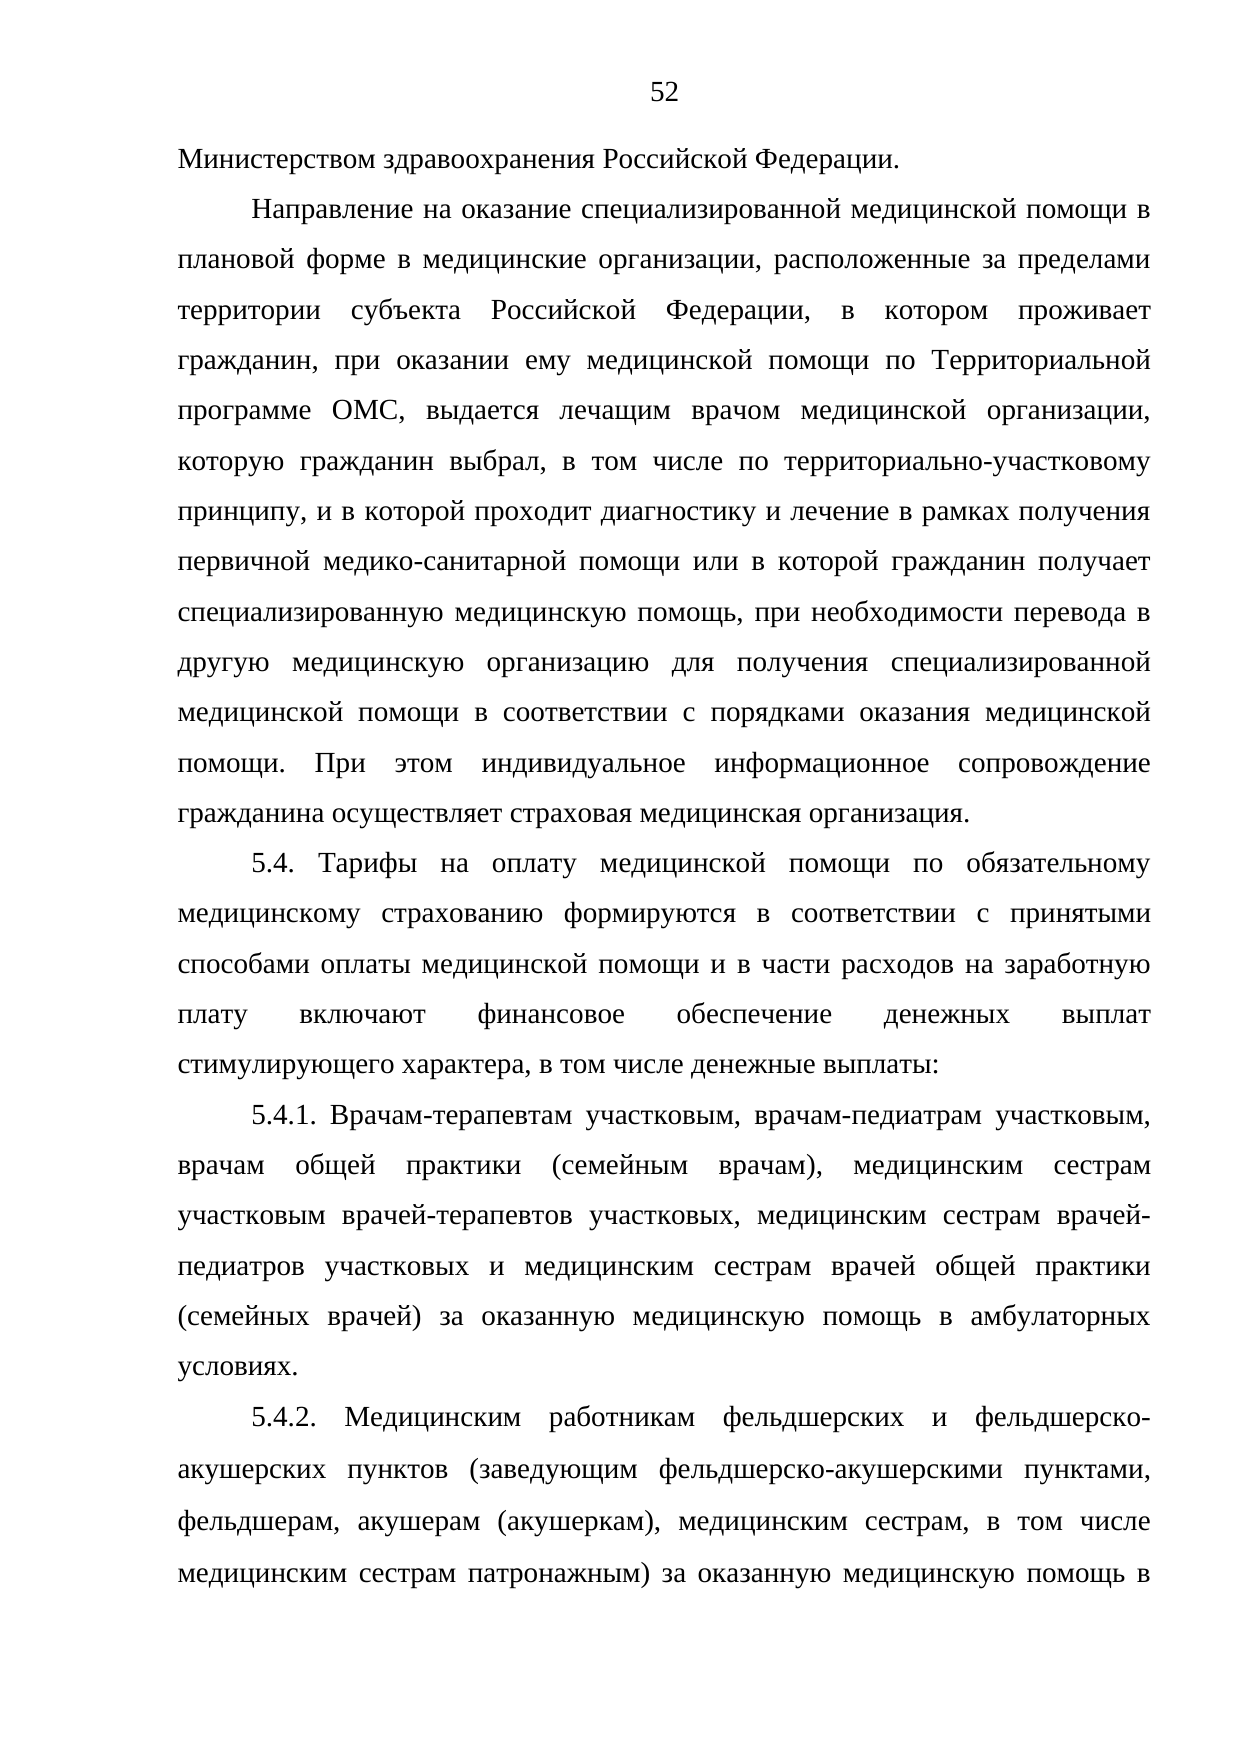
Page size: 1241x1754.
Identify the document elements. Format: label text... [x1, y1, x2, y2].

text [177, 141, 1152, 174]
text 5.4.1. Врачам-терапевтам участковым, врачам-педиатрам участковым, врачам общей практики (семейным врачам), медицинским сестрам участковым врачей-терапевтов участковых, медицинским сестрам врачей-педиатров участковых и медицинским сестрам врачей общей практики (семейных врачей) за оказанную медицинскую помощь в амбулаторных условиях. [177, 1097, 1152, 1382]
text 5.4. Тарифы на оплату медицинской помощи по обязательному медицинскому страхованию формируются в соответствии с принятыми способами оплаты медицинской помощи и в части расходов на заработную плату включают финансовое обеспечение денежных выплат стимулирующего характера, в том числе денежные выплаты: [177, 845, 1152, 1080]
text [177, 1399, 1152, 1588]
text Направление на оказание специализированной медицинской помощи в плановой форме в медицинские организации, расположенные за пределами территории субъекта Российской Федерации, в котором проживает гражданин, при оказании ему медицинской помощи по Территориальной программе ОМС, выдается лечащим врачом медицинской организации, которую гражданин выбрал, в том числе по территориально-участковому принципу, и в которой проходит диагностику и лечение в рамках получения первичной медико-санитарной помощи или в которой гражданин получает специализированную медицинскую помощь, при необходимости перевода в другую медицинскую организацию для получения специализированной медицинской помощи в соответствии с порядками оказания медицинской помощи. При этом индивидуальное информационное сопровождение гражданина осуществляет страховая медицинская организация. [177, 191, 1152, 828]
